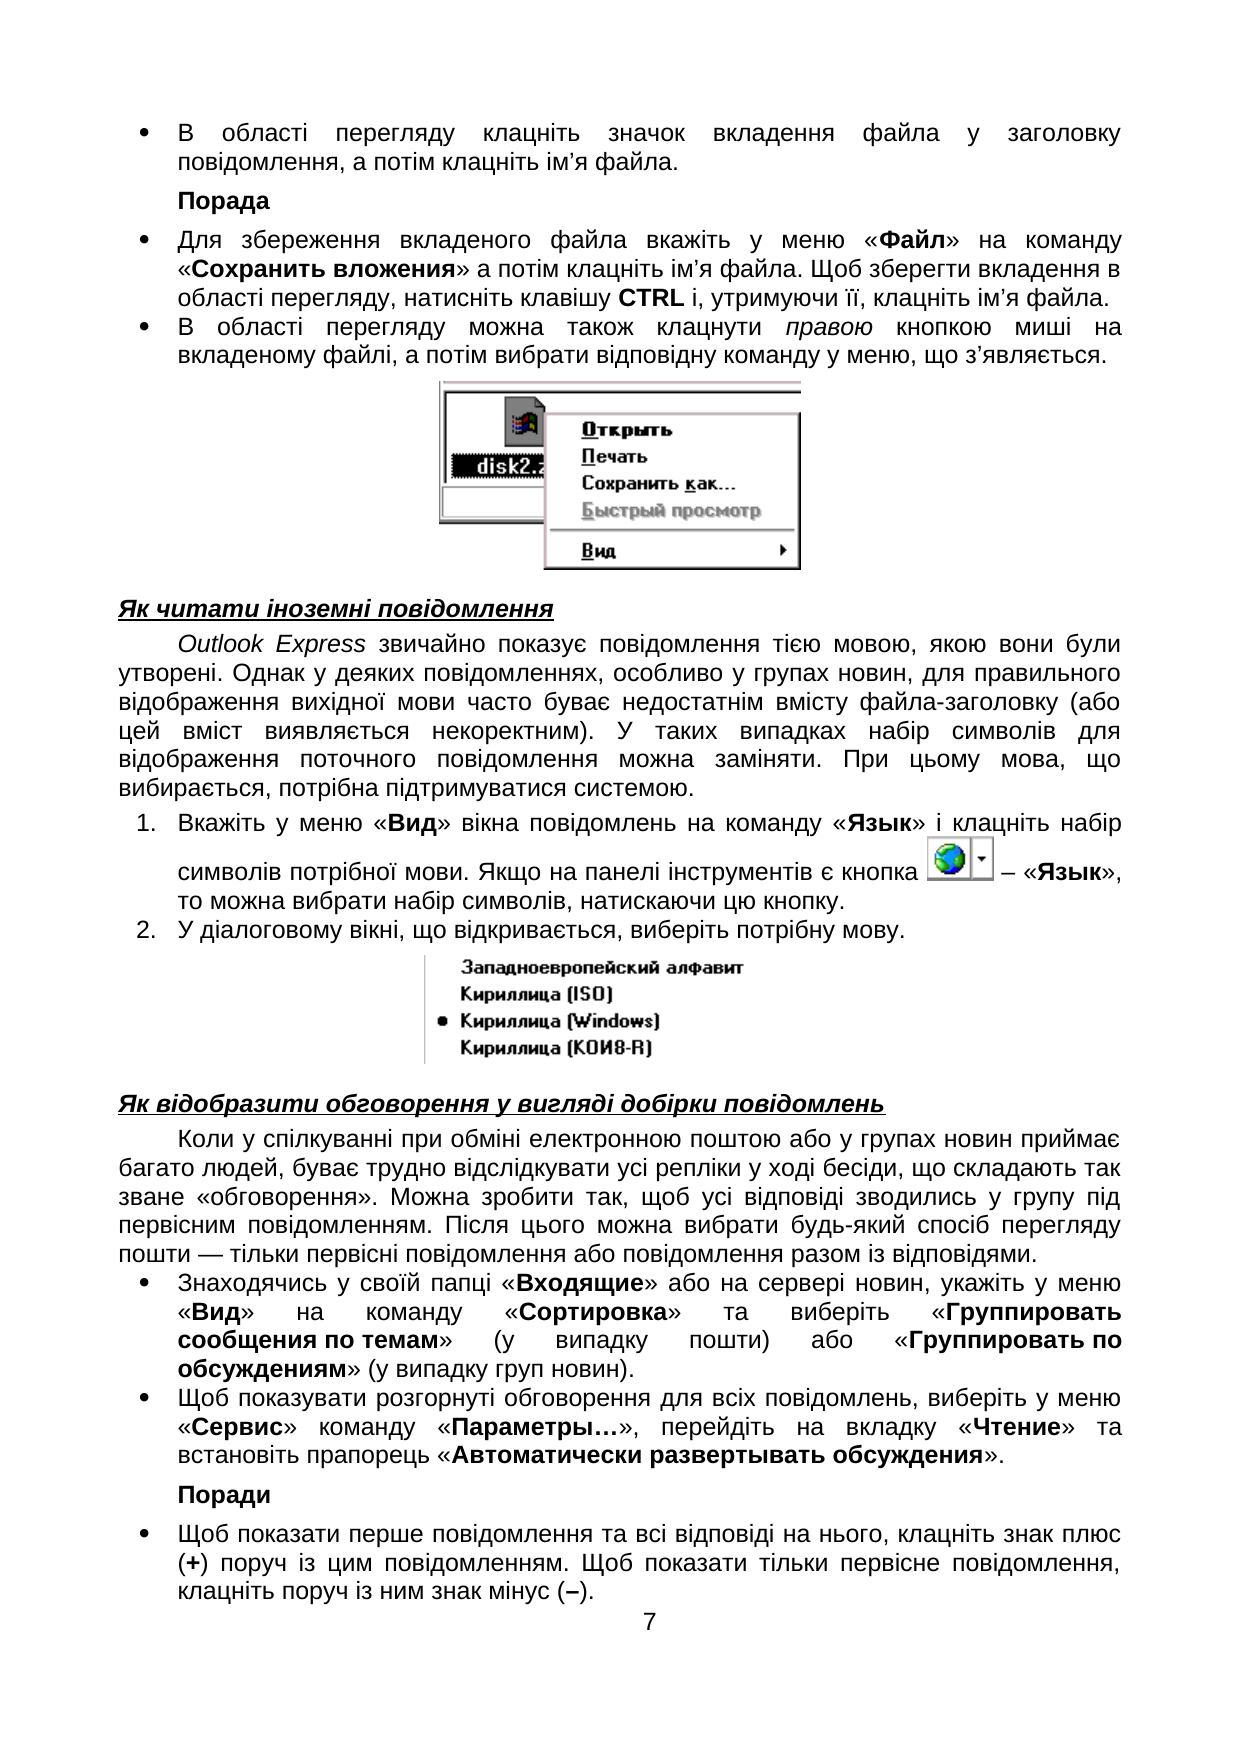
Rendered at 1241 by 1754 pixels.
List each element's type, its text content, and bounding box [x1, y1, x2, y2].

list В області перегляду клацніть значок вкладення файла у заголовку повідомлення, а потім клацніть ім’я файла. [140, 118, 1122, 176]
list Знаходячись у своїй папці «Входящие» або на сервері новин, укажіть у меню «Вид» на команду «Сортировка» та виберіть «Группировать сообщения по темам» (у випадку пошти) або «Группировать по обсуждениям» (у випадку груп новин). [140, 1268, 1122, 1383]
text Поради [118, 1479, 1122, 1508]
list Щоб показувати розгорнуті обговорення для всіх повідомлень, виберіть у меню «Сервис» команду «Параметры…», перейдіть на вкладку «Чтение» та встановіть прапорець «Автоматически развертывать обсуждения». [140, 1383, 1122, 1469]
list Вкажіть у меню «Вид» вікна повідомлень на команду «Язык» і клацніть набір символів потрібної мови. Якщо на панелі інструментів є кнопка – «Язык», то можна вибрати набір символів, натискаючи цю кнопку. [136, 808, 1122, 915]
list Щоб показати перше повідомлення та всі відповіді на нього, клацніть знак плюс (+) поруч із цим повідомленням. Щоб показати тільки первісне повідомлення, клацніть поруч із ним знак мінус (–). [140, 1519, 1122, 1605]
list В області перегляду можна також клацнути правою кнопкою миші на вкладеному файлі, а потім вибрати відповідну команду у меню, що з’являється. [140, 312, 1122, 369]
text Порада [118, 186, 1122, 215]
picture [927, 836, 994, 881]
picture [424, 955, 816, 1064]
text Коли у спілкуванні при обміні електронною поштою або у групах новин приймає багато людей, буває трудно відслідкувати усі репліки у ході бесіди, що складають так зване «обговорення». Можна зробити так, щоб усі відповіді зводились у групу під первісним повідомленням. Після цього можна вибрати будь-який спосіб перегляду пошти — тільки первісні повідомлення або повідомлення разом із відповідями. [118, 1124, 1122, 1268]
subtitle Як відобразити обговорення у вигляді добірки повідомлень [118, 1089, 1122, 1118]
picture [439, 381, 801, 570]
list Для збереження вкладеного файла вкажіть у меню «Файл» на команду «Сохранить вложения» а потім клацніть ім’я файла. Щоб зберегти вкладення в області перегляду, натисніть клавішу CTRL і, утримуючи її, клацніть ім’я файла. [140, 225, 1122, 312]
list У діалоговому вікні, що відкривається, виберіть потрібну мову. [136, 915, 1122, 943]
text Outlook Express звичайно показує повідомлення тією мовою, якою вони були утворені. Однак у деяких повідомленнях, особливо у групах новин, для правильного відображення вихідної мови часто буває недостатнім вмісту файла-заголовку (або цей вміст виявляється некоректним). У таких випадках набір символів для відображення поточного повідомлення можна заміняти. При цьому мова, що вибирається, потрібна підтримуватися системою. [118, 629, 1122, 802]
subtitle Як читати іноземні повідомлення [118, 594, 1122, 623]
